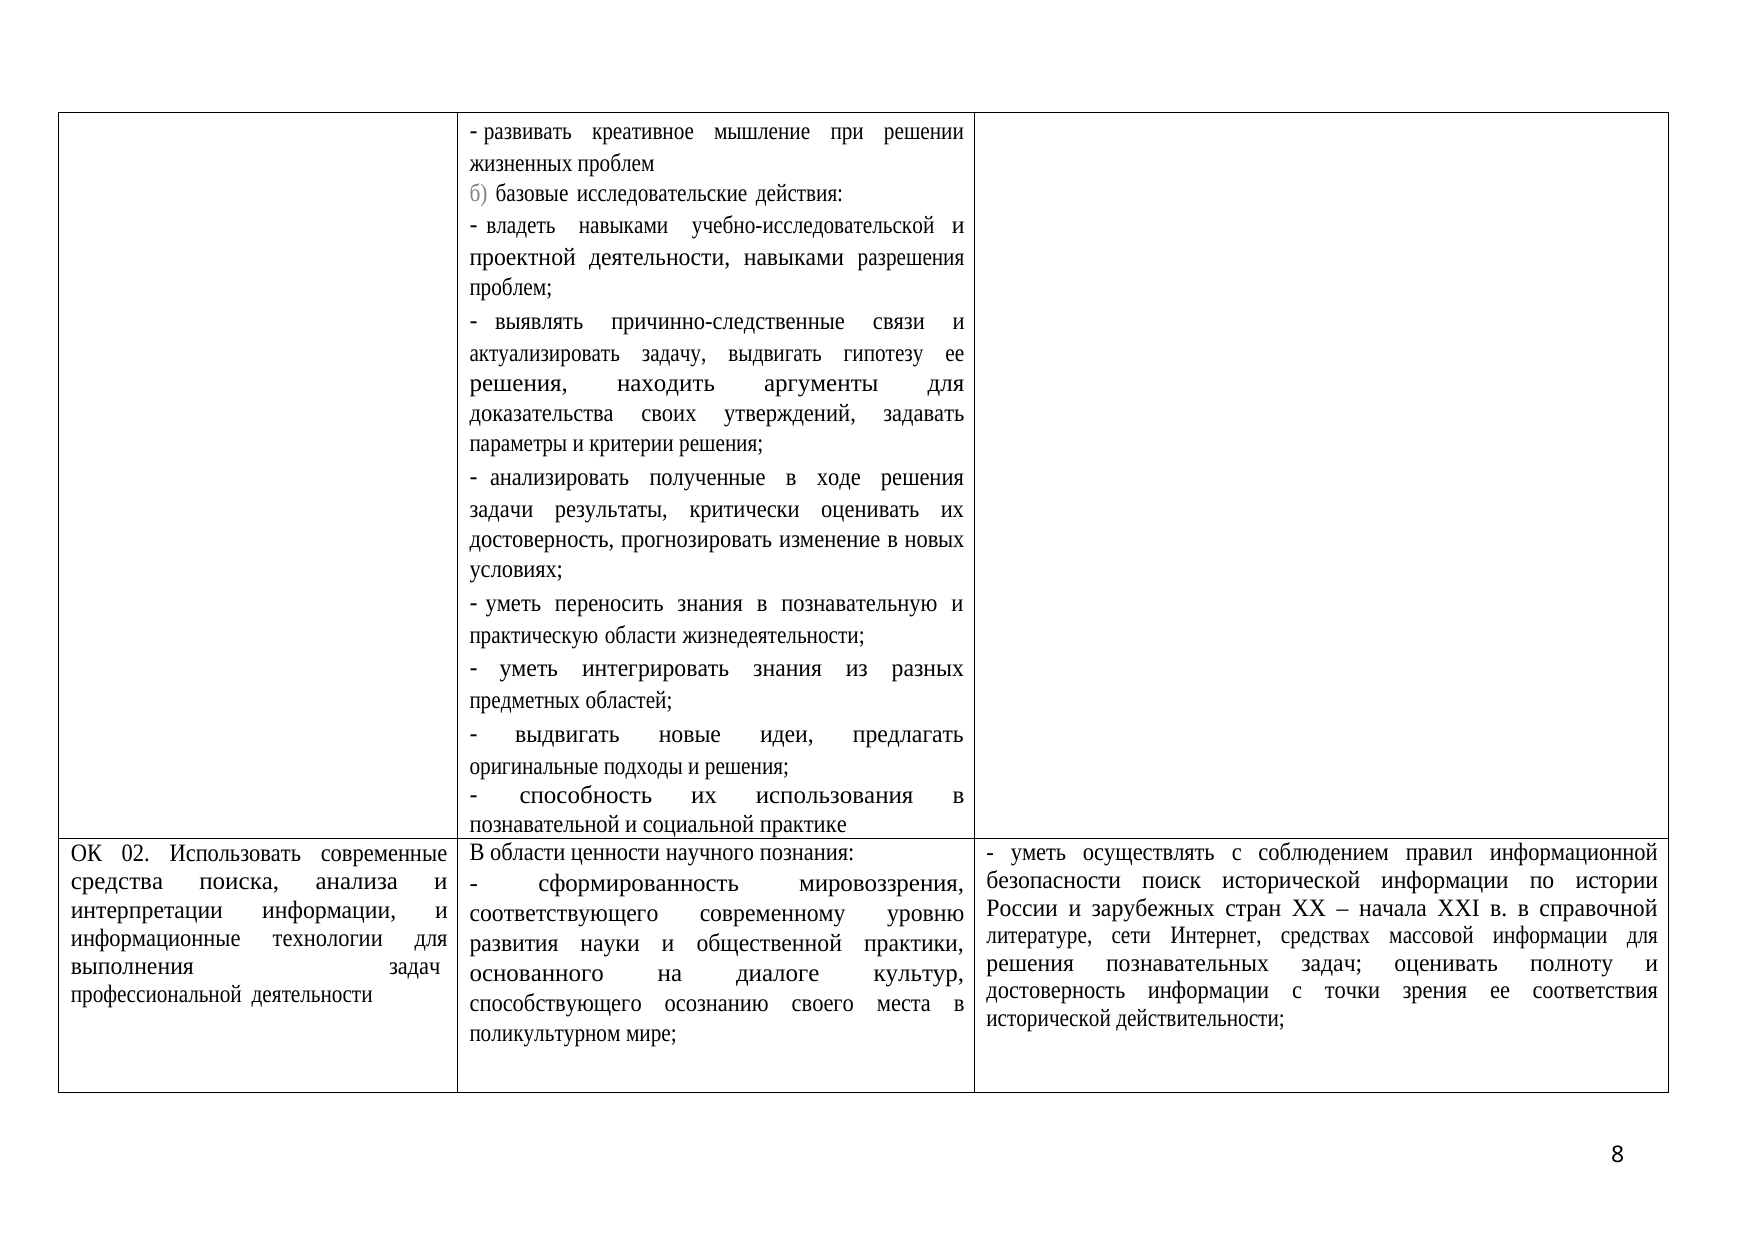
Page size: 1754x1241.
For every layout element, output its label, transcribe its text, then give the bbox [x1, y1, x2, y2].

table_header развивать креативное мышление при решении жизненных проблем б) базовые исследовательские действия: владеть навыками учебно-исследовательской и проектной деятельности, навыками разрешения проблем; выявлять причинно-следственные связи и актуализировать задачу, выдвигать гипотезу ее решения, находить аргументы для доказательства своих утверждений, задавать параметры и критерии решения; анализировать полученные в ходе решения задачи результаты, критически оценивать их достоверность, прогнозировать изменение в новых условиях; уметь переносить знания в познавательную и практическую области жизнедеятельности; уметь интегрировать знания из разных предметных областей; выдвигать новые идеи, предлагать оригинальные подходы и решения; способность их использования в познавательной и социальной практике [458, 113, 974, 838]
table_cell - уметь осуществлять с соблюдением правил информационной безопасности поиск исторической информации по истории России и зарубежных стран ХХ – начала XXI в. в справочной литературе, сети Интернет, средствах массовой информации для решения познавательных задач; оценивать полноту и достоверность информации с точки зрения ее соответствия исторической действительности; [975, 839, 1668, 1092]
table_cell В области ценности научного познания: - сформированность мировоззрения, соответствующего современному уровню развития науки и общественной практики, основанного на диалоге культур, способствующего осознанию своего места в поликультурном мире; [458, 839, 974, 1092]
table_header [59, 113, 457, 838]
table_cell ОК 02. Использовать современные средства поиска, анализа и интерпретации информации, и информационные технологии для выполнения задач профессиональной деятельности [59, 839, 457, 1092]
table_header [975, 113, 1668, 838]
